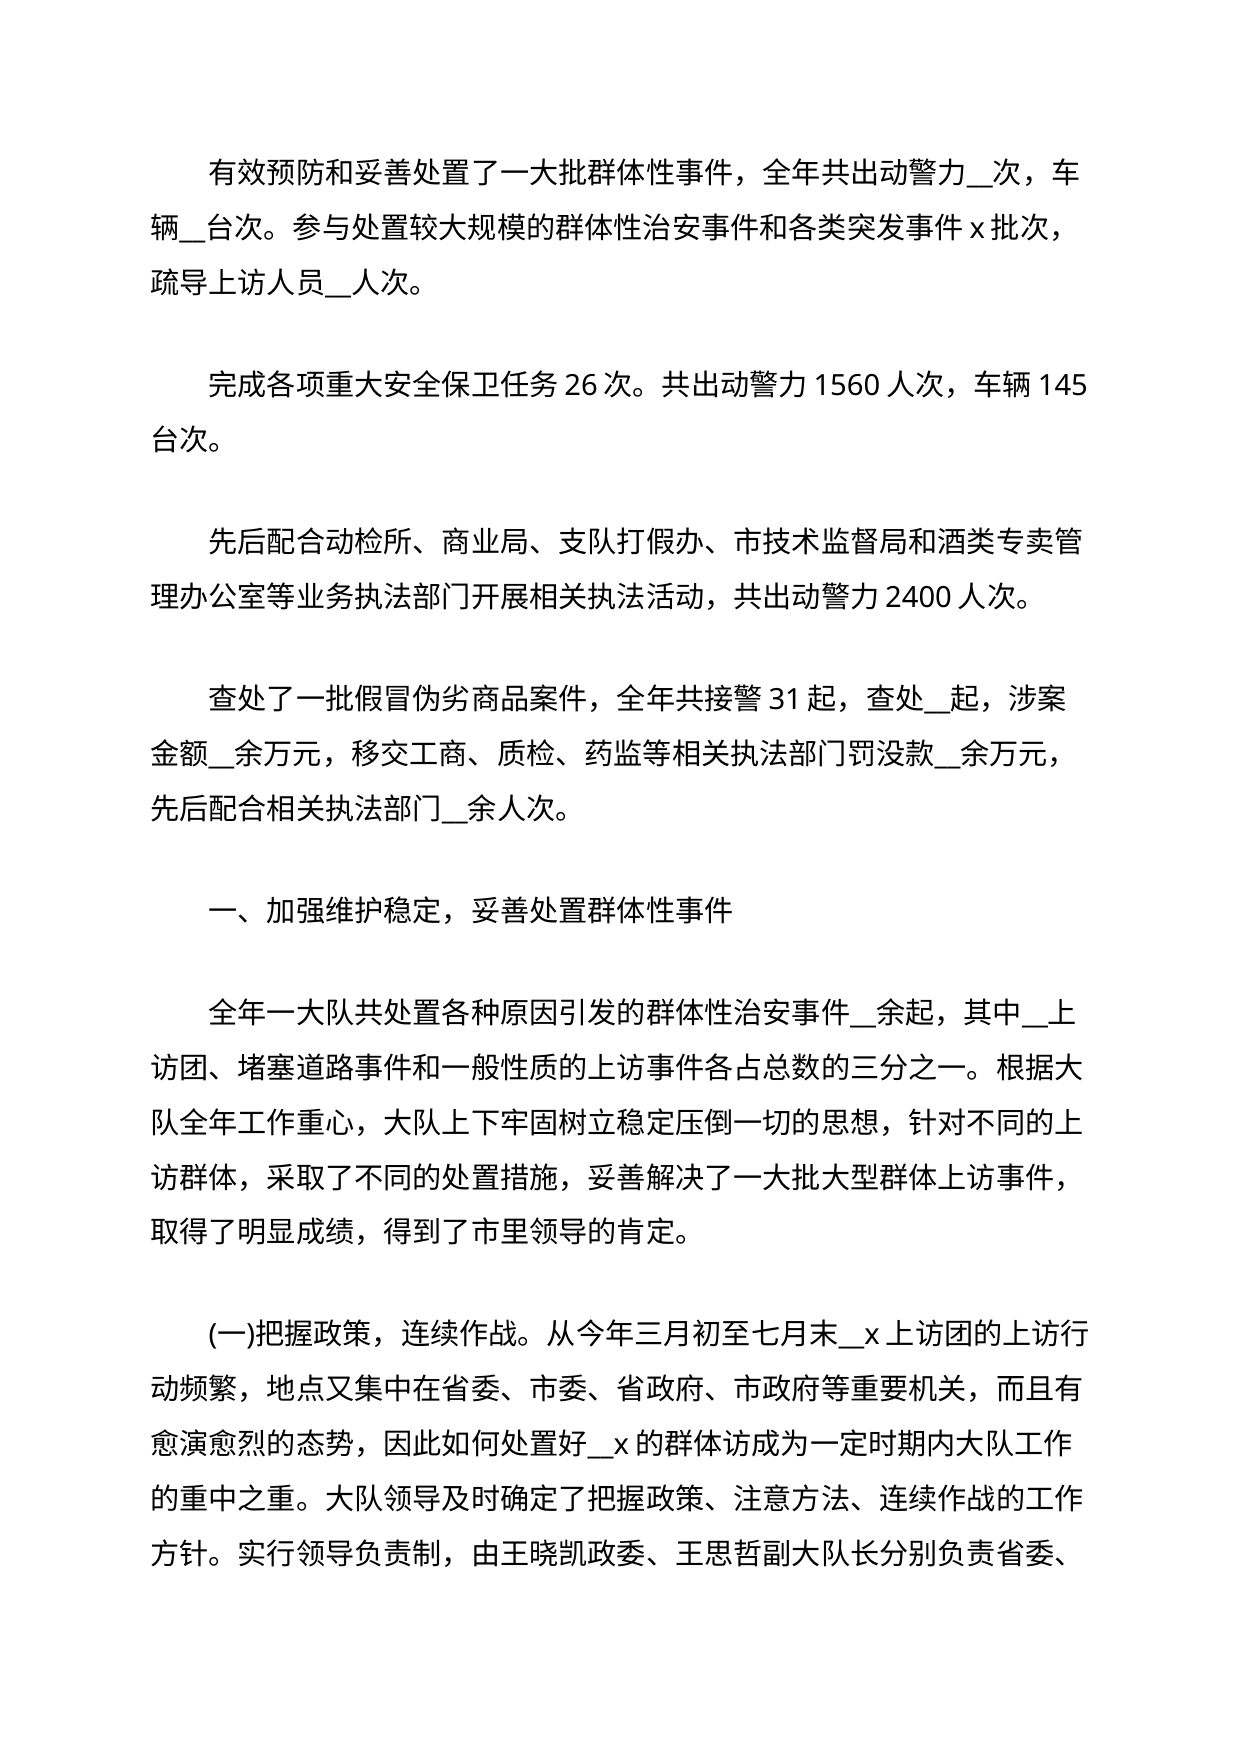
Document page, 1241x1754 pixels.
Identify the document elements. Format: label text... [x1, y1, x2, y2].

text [150, 1311, 1090, 1573]
text 一、加强维护稳定，妥善处置群体性事件 [150, 888, 1090, 930]
text 完成各项重大安全保卫任务26次。共出动警力1560人次，车辆145台次。 [150, 362, 1090, 459]
text 先后配合动检所、商业局、支队打假办、市技术监督局和酒类专卖管理办公室等业务执法部门开展相关执法活动，共出动警力2400人次。 [150, 519, 1090, 616]
text 查处了一批假冒伪劣商品案件，全年共接警31起，查处__起，涉案金额__余万元，移交工商、质检、药监等相关执法部门罚没款__余万元，先后配合相关执法部门__余人次。 [150, 676, 1090, 828]
text 有效预防和妥善处置了一大批群体性事件，全年共出动警力__次，车辆__台次。参与处置较大规模的群体性治安事件和各类突发事件x批次，疏导上访人员__人次。 [150, 150, 1090, 302]
text 全年一大队共处置各种原因引发的群体性治安事件__余起，其中__上访团、堵塞道路事件和一般性质的上访事件各占总数的三分之一。根据大队全年工作重心，大队上下牢固树立稳定压倒一切的思想，针对不同的上访群体，采取了不同的处置措施，妥善解决了一大批大型群体上访事件，取得了明显成绩，得到了市里领导的肯定。 [150, 989, 1090, 1251]
